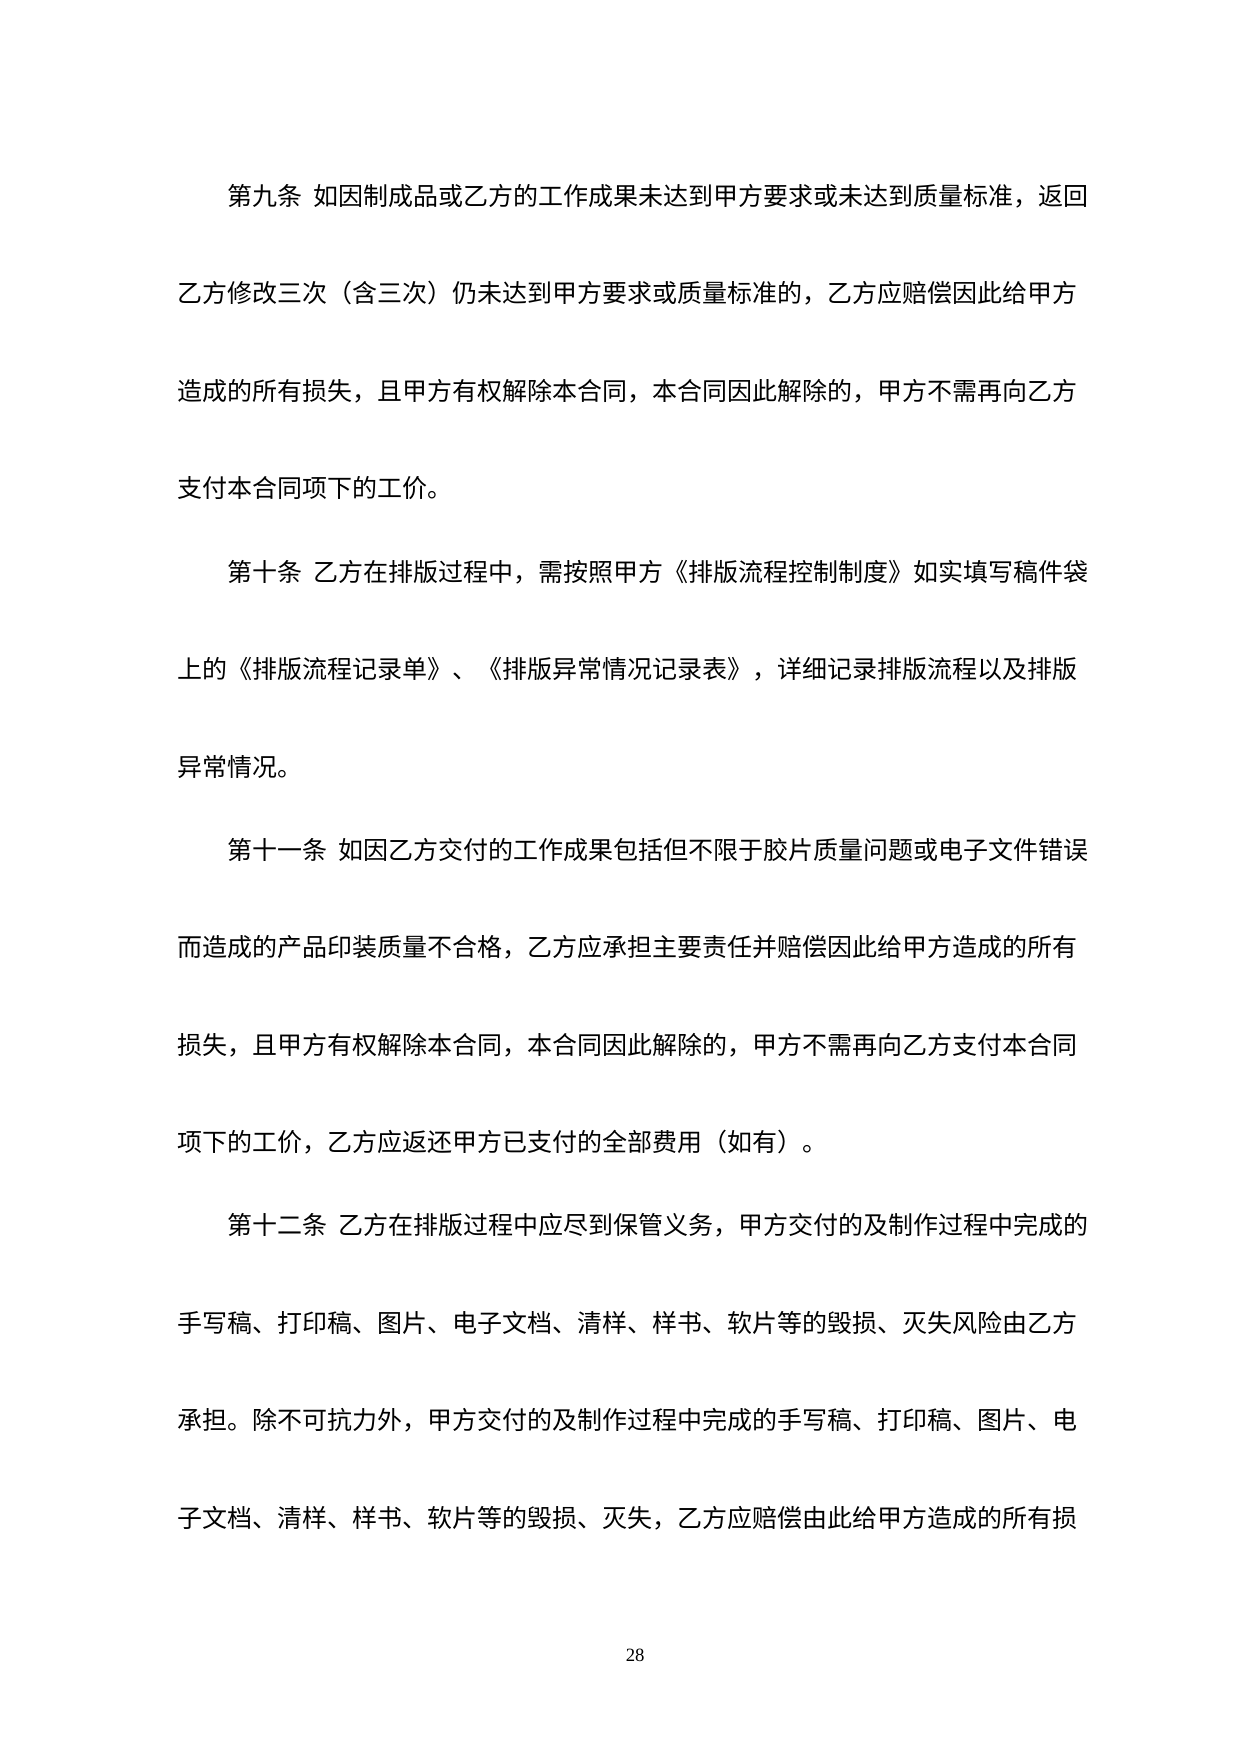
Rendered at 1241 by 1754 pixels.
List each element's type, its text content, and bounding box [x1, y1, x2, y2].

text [177, 1191, 1092, 1549]
text 第十一条 如因乙方交付的工作成果包括但不限于胶片质量问题或电子文件错误而造成的产品印装质量不合格，乙方应承担主要责任并赔偿因此给甲方造成的所有损失，且甲方有权解除本合同，本合同因此解除的，甲方不需再向乙方支付本合同项下的工价，乙方应返还甲方已支付的全部费用（如有）。 [177, 816, 1092, 1173]
text 第九条 如因制成品或乙方的工作成果未达到甲方要求或未达到质量标准，返回乙方修改三次（含三次）仍未达到甲方要求或质量标准的，乙方应赔偿因此给甲方造成的所有损失，且甲方有权解除本合同，本合同因此解除的，甲方不需再向乙方支付本合同项下的工价。 [177, 162, 1092, 519]
text 第十条 乙方在排版过程中，需按照甲方《排版流程控制制度》如实填写稿件袋上的《排版流程记录单》、《排版异常情况记录表》，详细记录排版流程以及排版异常情况。 [177, 538, 1092, 798]
